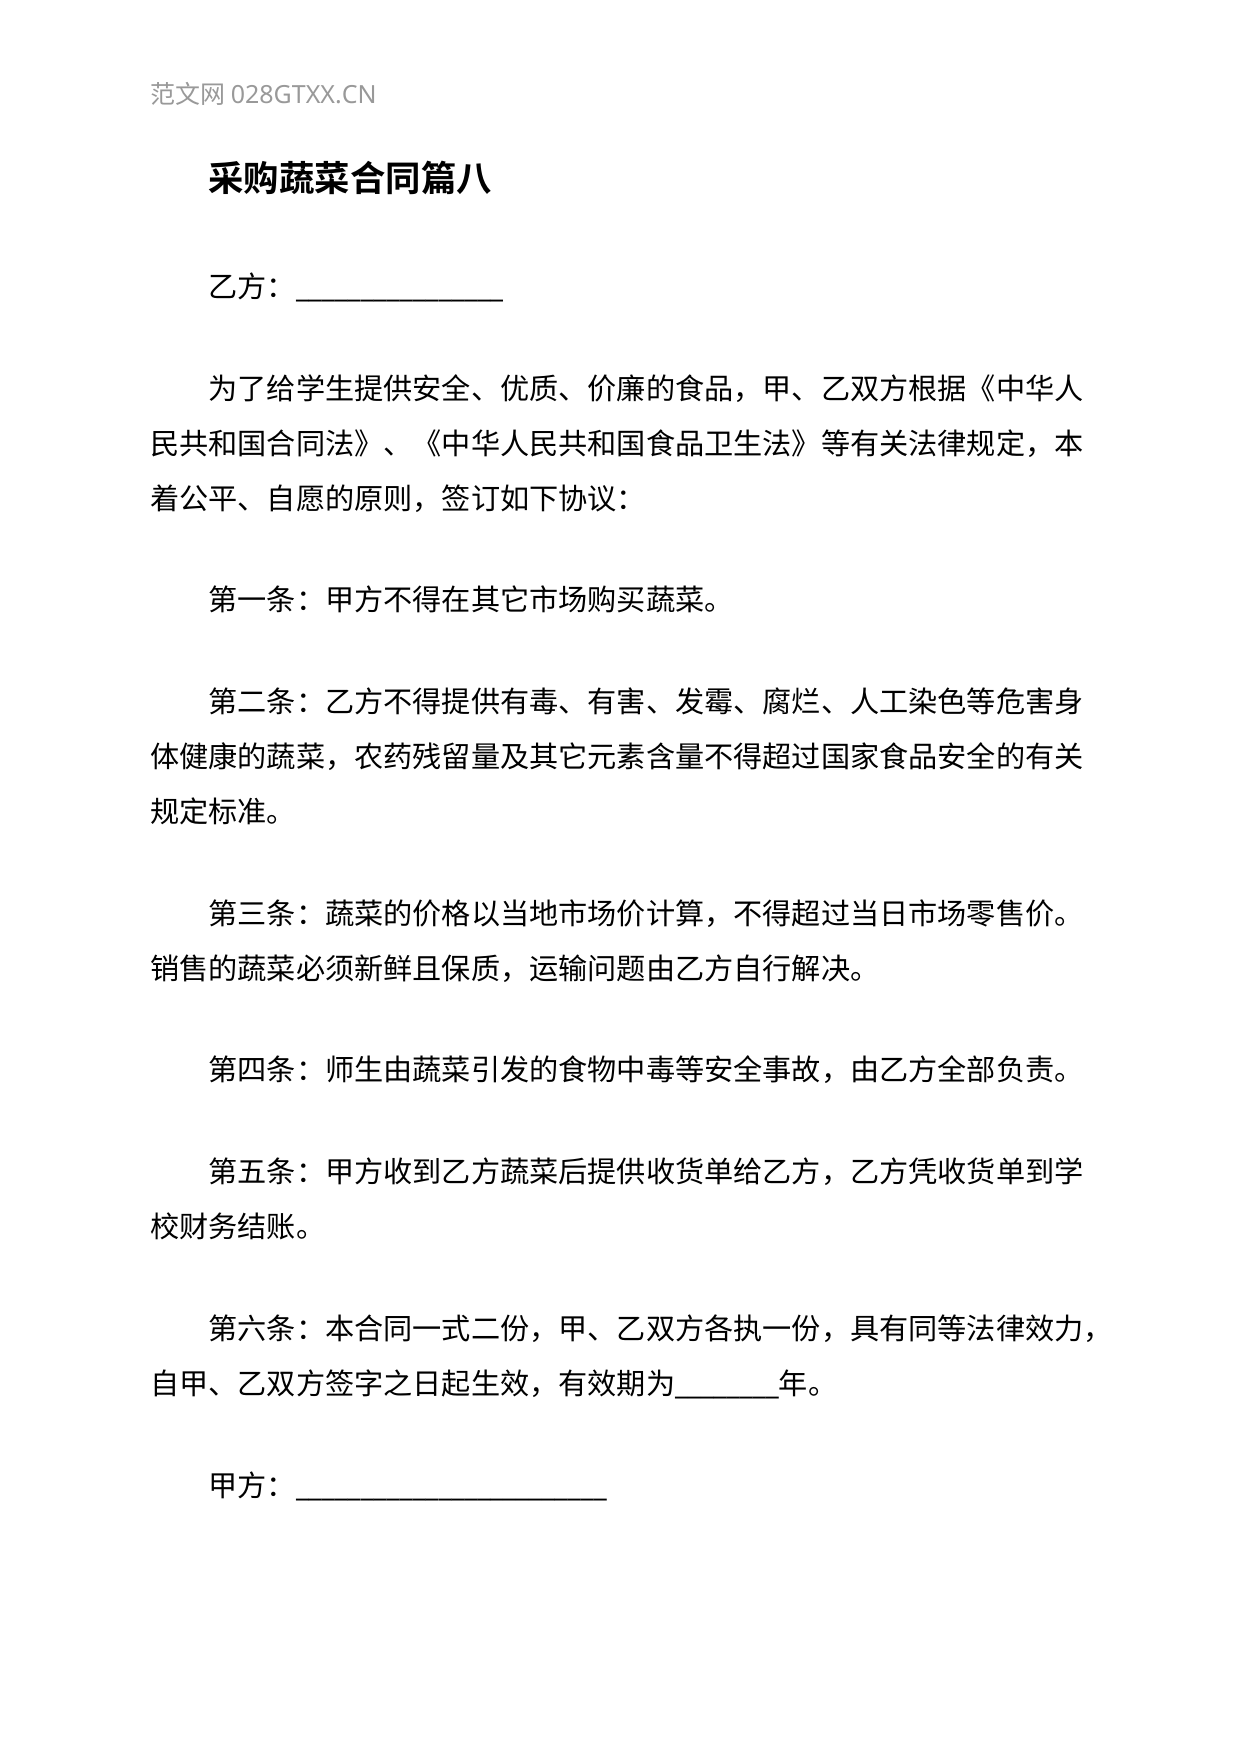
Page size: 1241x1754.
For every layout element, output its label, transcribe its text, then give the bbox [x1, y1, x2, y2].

text 第五条：甲方收到乙方蔬菜后提供收货单给乙方，乙方凭收货单到学校财务结账。 [150, 1149, 1090, 1246]
text 第一条：甲方不得在其它市场购买蔬菜。 [150, 577, 1090, 619]
text 采购蔬菜合同篇八 [150, 150, 1090, 201]
text 甲方：________________________ [150, 1462, 1090, 1505]
text 第六条：本合同一式二份，甲、乙双方各执一份，具有同等法律效力，自甲、乙双方签字之日起生效，有效期为________年。 [150, 1305, 1090, 1403]
text 乙方：________________ [150, 263, 1090, 306]
text 第二条：乙方不得提供有毒、有害、发霉、腐烂、人工染色等危害身体健康的蔬菜，农药残留量及其它元素含量不得超过国家食品安全的有关规定标准。 [150, 679, 1090, 831]
text 第三条：蔬菜的价格以当地市场价计算，不得超过当日市场零售价。销售的蔬菜必须新鲜且保质，运输问题由乙方自行解决。 [150, 890, 1090, 987]
text 第四条：师生由蔬菜引发的食物中毒等安全事故，由乙方全部负责。 [150, 1047, 1090, 1089]
text 为了给学生提供安全、优质、价廉的食品，甲、乙双方根据《中华人民共和国合同法》、《中华人民共和国食品卫生法》等有关法律规定，本着公平、自愿的原则，签订如下协议： [150, 365, 1090, 517]
